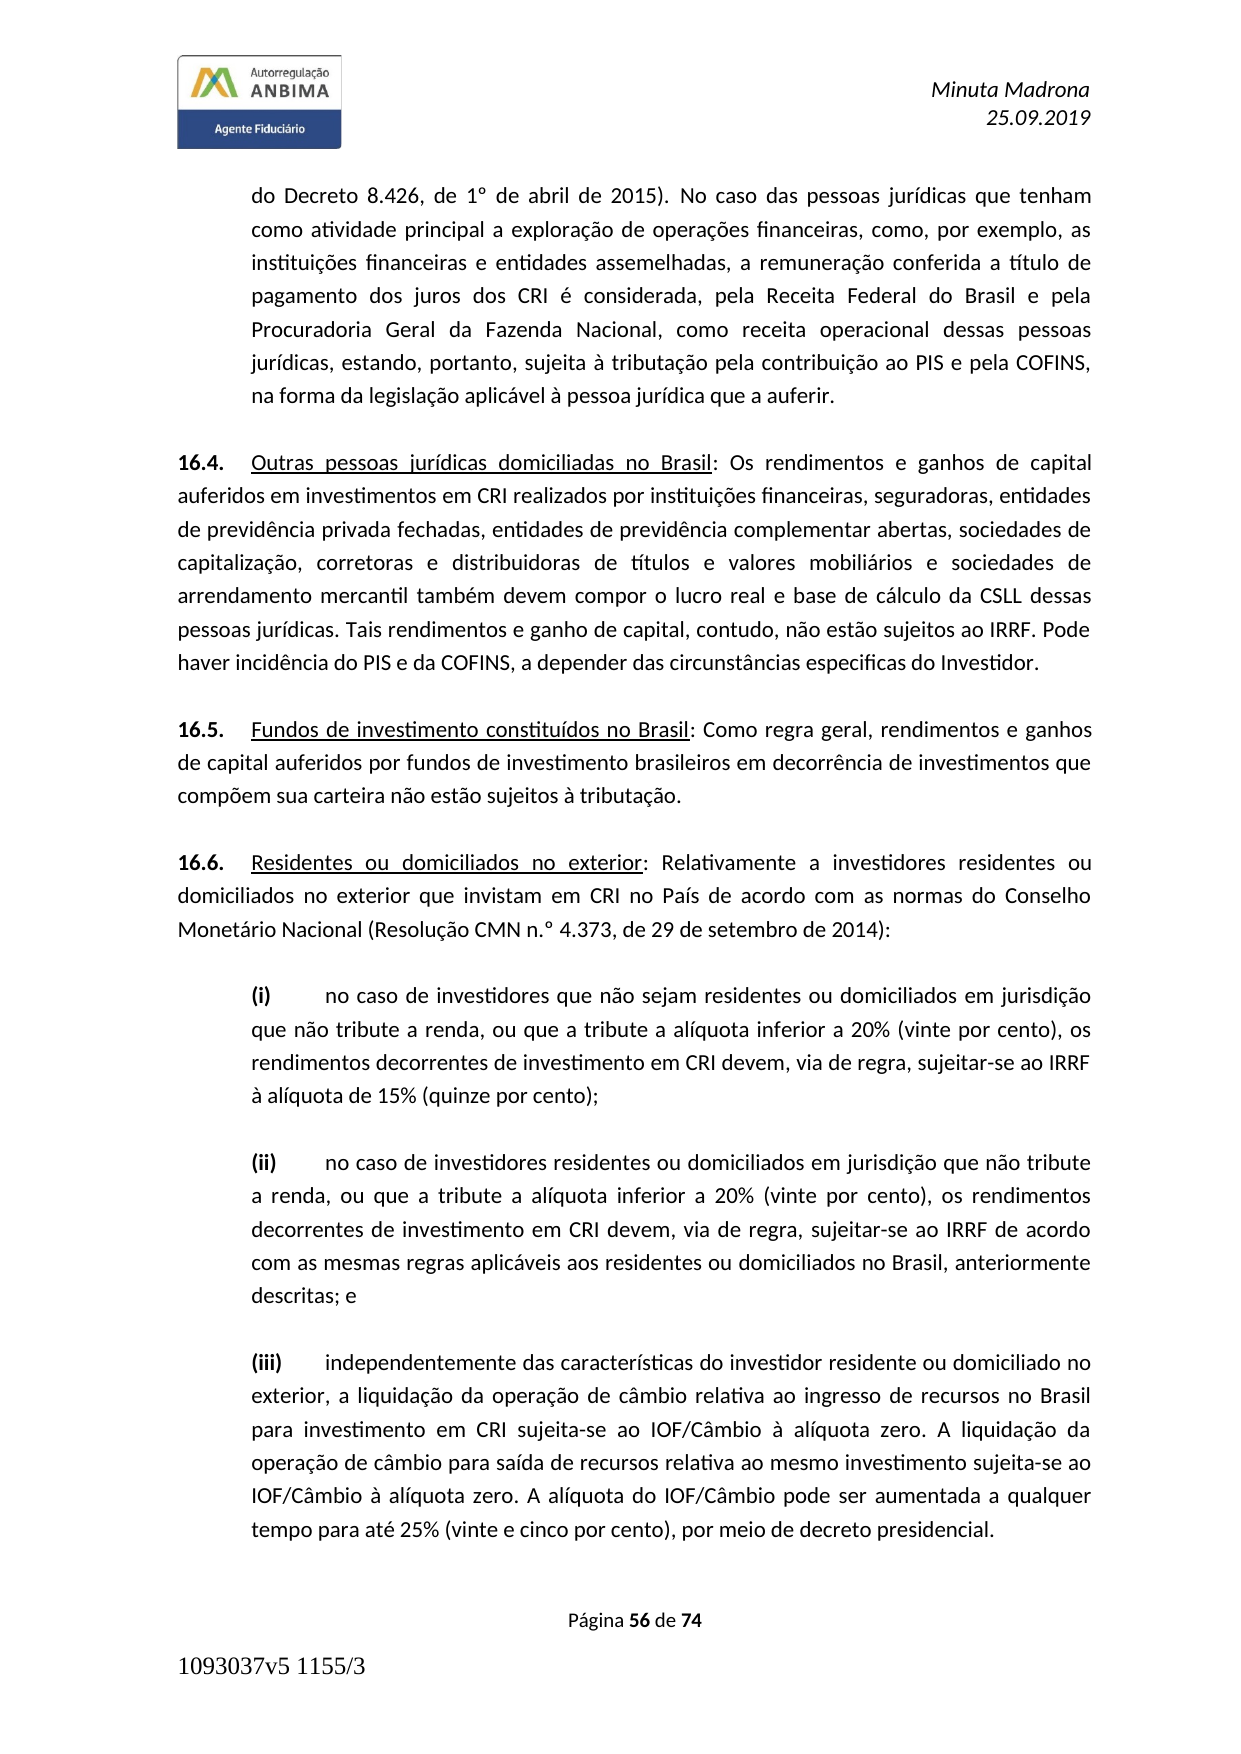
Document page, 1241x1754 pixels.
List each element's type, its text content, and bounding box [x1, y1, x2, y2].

picture [177, 55, 342, 149]
list Outras pessoas jurídicas domiciliadas no Brasil: Os rendimentos e ganhos de capital auferidos em investimentos em CRI realizados por instituições financeiras, seguradoras, entidades de previdência privada fechadas, entidades de previdência complementar abertas, sociedades de capitalização, corretoras e distribuidoras de títulos e valores mobiliários e sociedades de arrendamento mercantil também devem compor o lucro real e base de cálculo da CSLL dessas pessoas jurídicas. Tais rendimentos e ganho de capital, contudo, não estão sujeitos ao IRRF. Pode haver incidência do PIS e da COFINS, a depender das circunstâncias especificas do Investidor. [177, 444, 1093, 677]
list Fundos de investimento constituídos no Brasil: Como regra geral, rendimentos e ganhos de capital auferidos por fundos de investimento brasileiros em decorrência de investimentos que compõem sua carteira não estão sujeitos à tributação. [177, 711, 1093, 811]
list Residentes ou domiciliados no exterior: Relativamente a investidores residentes ou domiciliados no exterior que invistam em CRI no País de acordo com as normas do Conselho Monetário Nacional (Resolução CMN n.º 4.373, de 29 de setembro de 2014): [177, 844, 1093, 944]
list independentemente das características do investidor residente ou domiciliado no exterior, a liquidação da operação de câmbio relativa ao ingresso de recursos no Brasil para investimento em CRI sujeita-se ao IOF/Câmbio à alíquota zero. A liquidação da operação de câmbio para saída de recursos relativa ao mesmo investimento sujeita-se ao IOF/Câmbio à alíquota zero. A alíquota do IOF/Câmbio pode ser aumentada a qualquer tempo para até 25% (vinte e cinco por cento), por meio de decreto presidencial. [251, 1344, 1092, 1544]
list no caso de investidores residentes ou domiciliados em jurisdição que não tribute a renda, ou que a tribute a alíquota inferior a 20% (vinte por cento), os rendimentos decorrentes de investimento em CRI devem, via de regra, sujeitar-se ao IRRF de acordo com as mesmas regras aplicáveis aos residentes ou domiciliados no Brasil, anteriormente descritas; e [251, 1144, 1092, 1311]
list no caso de investidores que não sejam residentes ou domiciliados em jurisdição que não tribute a renda, ou que a tribute a alíquota inferior a 20% (vinte por cento), os rendimentos decorrentes de investimento em CRI devem, via de regra, sujeitar-se ao IRRF à alíquota de 15% (quinze por cento); [251, 977, 1092, 1111]
